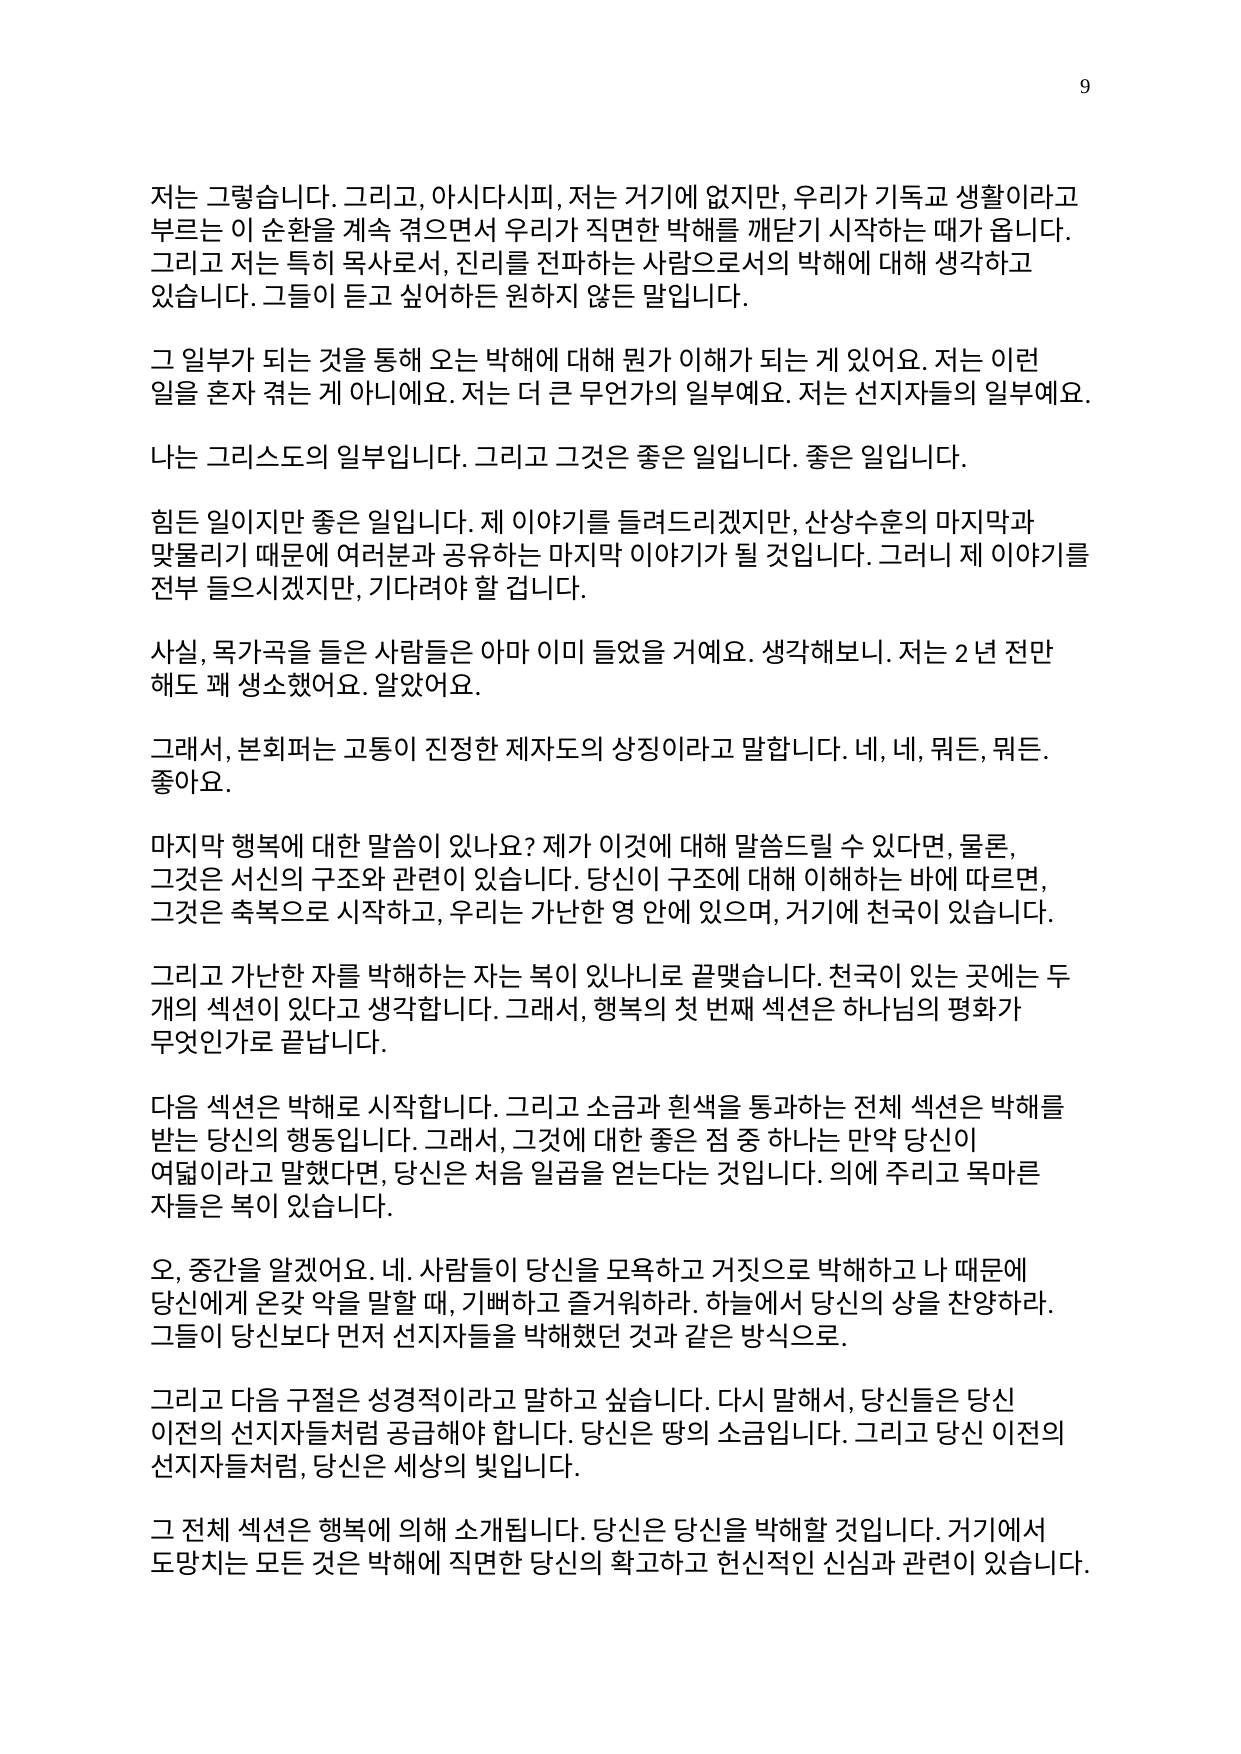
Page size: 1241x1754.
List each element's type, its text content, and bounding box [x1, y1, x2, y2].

text 그래서, 본회퍼는 고통이 진정한 제자도의 상징이라고 말합니다. 네, 네, 뭐든, 뭐든. 좋아요. [150, 733, 1090, 799]
text 그리고 다음 구절은 성경적이라고 말하고 싶습니다. 다시 말해서, 당신들은 당신 이전의 선지자들처럼 공급해야 합니다. 당신은 땅의 소금입니다. 그리고 당신 이전의 선지자들처럼, 당신은 세상의 빛입니다. [150, 1384, 1090, 1483]
text 오, 중간을 알겠어요. 네. 사람들이 당신을 모욕하고 거짓으로 박해하고 나 때문에 당신에게 온갖 악을 말할 때, 기뻐하고 즐거워하라. 하늘에서 당신의 상을 찬양하라. 그들이 당신보다 먼저 선지자들을 박해했던 것과 같은 방식으로. [150, 1254, 1090, 1353]
text 그리고 가난한 자를 박해하는 자는 복이 있나니로 끝맺습니다. 천국이 있는 곳에는 두 개의 섹션이 있다고 생각합니다. 그래서, 행복의 첫 번째 섹션은 하나님의 평화가 무엇인가로 끝납니다. [150, 961, 1090, 1059]
text 저는 그렇습니다. 그리고, 아시다시피, 저는 거기에 없지만, 우리가 기독교 생활이라고 부르는 이 순환을 계속 겪으면서 우리가 직면한 박해를 깨닫기 시작하는 때가 옵니다. 그리고 저는 특히 목사로서, 진리를 전파하는 사람으로서의 박해에 대해 생각하고 있습니다. 그들이 듣고 싶어하든 원하지 않든 말입니다. [150, 181, 1090, 313]
text 그 일부가 되는 것을 통해 오는 박해에 대해 뭔가 이해가 되는 게 있어요. 저는 이런 일을 혼자 겪는 게 아니에요. 저는 더 큰 무언가의 일부예요. 저는 선지자들의 일부예요. [150, 344, 1090, 410]
text 사실, 목가곡을 들은 사람들은 아마 이미 들었을 거예요. 생각해보니. 저는 2년 전만 해도 꽤 생소했어요. 알았어요. [150, 636, 1090, 702]
text 마지막 행복에 대한 말씀이 있나요? 제가 이것에 대해 말씀드릴 수 있다면, 물론, 그것은 서신의 구조와 관련이 있습니다. 당신이 구조에 대해 이해하는 바에 따르면, 그것은 축복으로 시작하고, 우리는 가난한 영 안에 있으며, 거기에 천국이 있습니다. [150, 830, 1090, 929]
text 나는 그리스도의 일부입니다. 그리고 그것은 좋은 일입니다. 좋은 일입니다. [150, 442, 1090, 474]
text 그 전체 섹션은 행복에 의해 소개됩니다. 당신은 당신을 박해할 것입니다. 거기에서 도망치는 모든 것은 박해에 직면한 당신의 확고하고 헌신적인 신심과 관련이 있습니다. [150, 1514, 1090, 1580]
text 힘든 일이지만 좋은 일입니다. 제 이야기를 들려드리겠지만, 산상수훈의 마지막과 맞물리기 때문에 여러분과 공유하는 마지막 이야기가 될 것입니다. 그러니 제 이야기를 전부 들으시겠지만, 기다려야 할 겁니다. [150, 506, 1090, 605]
text 다음 섹션은 박해로 시작합니다. 그리고 소금과 흰색을 통과하는 전체 섹션은 박해를 받는 당신의 행동입니다. 그래서, 그것에 대한 좋은 점 중 하나는 만약 당신이 여덟이라고 말했다면, 당신은 처음 일곱을 얻는다는 것입니다. 의에 주리고 목마른 자들은 복이 있습니다. [150, 1091, 1090, 1223]
